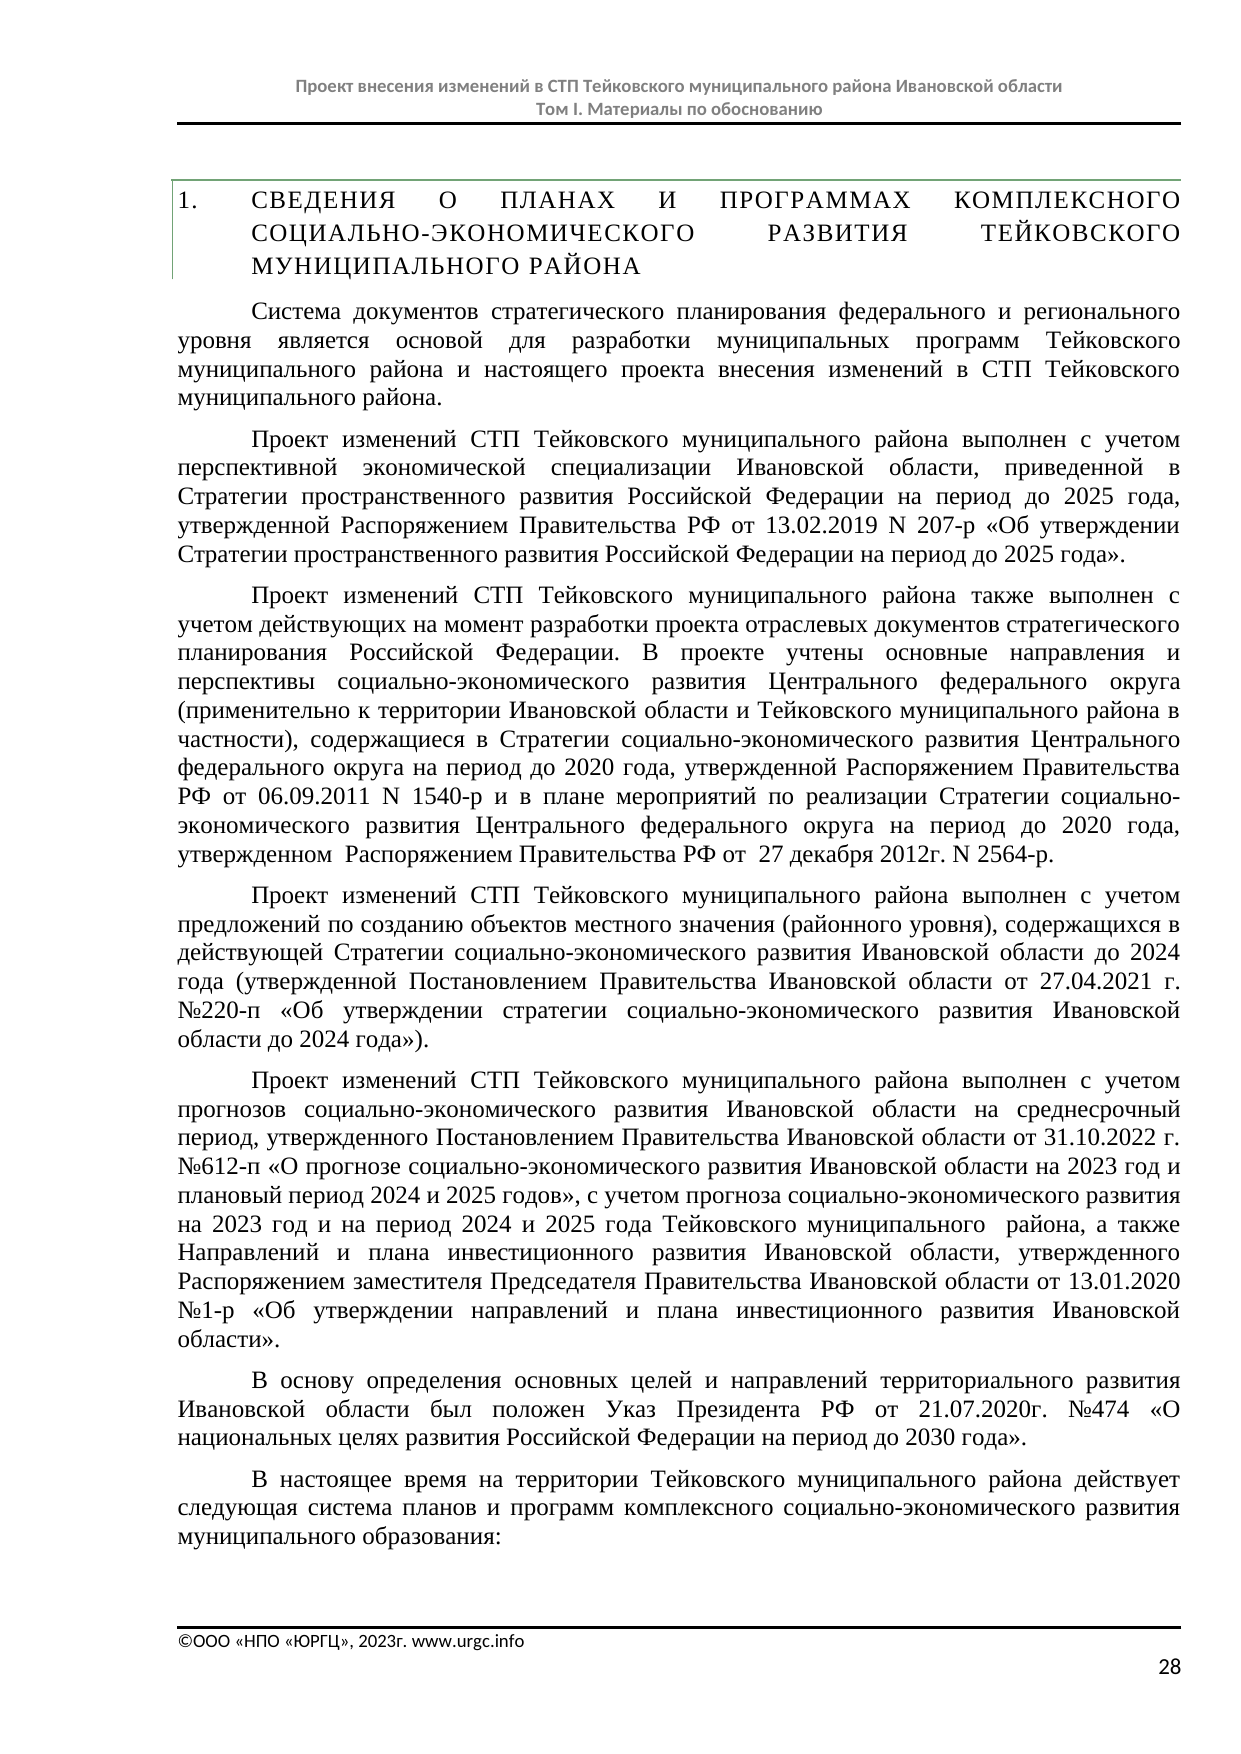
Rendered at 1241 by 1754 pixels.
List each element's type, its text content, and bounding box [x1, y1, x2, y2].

text В настоящее время на территории Тейковского муниципального района действует следующая система планов и программ комплексного социально-экономического развития муниципального образования: [177, 1464, 1181, 1550]
text Проект изменений СТП Тейковского муниципального района выполнен с учетом предложений по созданию объектов местного значения (районного уровня), содержащихся в действующей Стратегии социально-экономического развития Ивановской области до 2024 года (утвержденной Постановлением Правительства Ивановской области от 27.04.2021 г. №220-п «Об утверждении стратегии социально-экономического развития Ивановской области до 2024 года»). [177, 880, 1181, 1052]
list Сведения о планах и программах комплексного социально-экономического развития Тейковского муниципального района [173, 181, 1181, 279]
text Проект изменений СТП Тейковского муниципального района выполнен с учетом перспективной экономической специализации Ивановской области, приведенной в Стратегии пространственного развития Российской Федерации на период до 2025 года, утвержденной Распоряжением Правительства РФ от 13.02.2019 N 207-р «Об утверждении Стратегии пространственного развития Российской Федерации на период до 2025 года». [177, 424, 1181, 567]
text Проект изменений СТП Тейковского муниципального района выполнен с учетом прогнозов социально-экономического развития Ивановской области на среднесрочный период, утвержденного Постановлением Правительства Ивановской области от 31.10.2022 г. №612-п «О прогнозе социально-экономического развития Ивановской области на 2023 год и плановый период 2024 и 2025 годов», с учетом прогноза социально-экономического развития на 2023 год и на период 2024 и 2025 года Тейковского муниципального района, а также Направлений и плана инвестиционного развития Ивановской области, утвержденного Распоряжением заместителя Председателя Правительства Ивановской области от 13.01.2020 №1-р «Об утверждении направлений и плана инвестиционного развития Ивановской области». [177, 1065, 1181, 1352]
text В основу определения основных целей и направлений территориального развития Ивановской области был положен Указ Президента РФ от 21.07.2020г. №474 «О национальных целях развития Российской Федерации на период до 2030 года». [177, 1365, 1181, 1451]
text Система документов стратегического планирования федерального и регионального уровня является основой для разработки муниципальных программ Тейковского муниципального района и настоящего проекта внесения изменений в СТП Тейковского муниципального района. [177, 296, 1181, 411]
text Проект изменений СТП Тейковского муниципального района также выполнен с учетом действующих на момент разработки проекта отраслевых документов стратегического планирования Российской Федерации. В проекте учтены основные направления и перспективы социально-экономического развития Центрального федерального округа (применительно к территории Ивановской области и Тейковского муниципального района в частности), содержащиеся в Стратегии социально-экономического развития Центрального федерального округа на период до 2020 года, утвержденной Распоряжением Правительства РФ от 06.09.2011 N 1540-р и в плане мероприятий по реализации Стратегии социально-экономического развития Центрального федерального округа на период до 2020 года, утвержденном Распоряжением Правительства РФ от 27 декабря 2012г. N 2564-р. [177, 580, 1181, 867]
